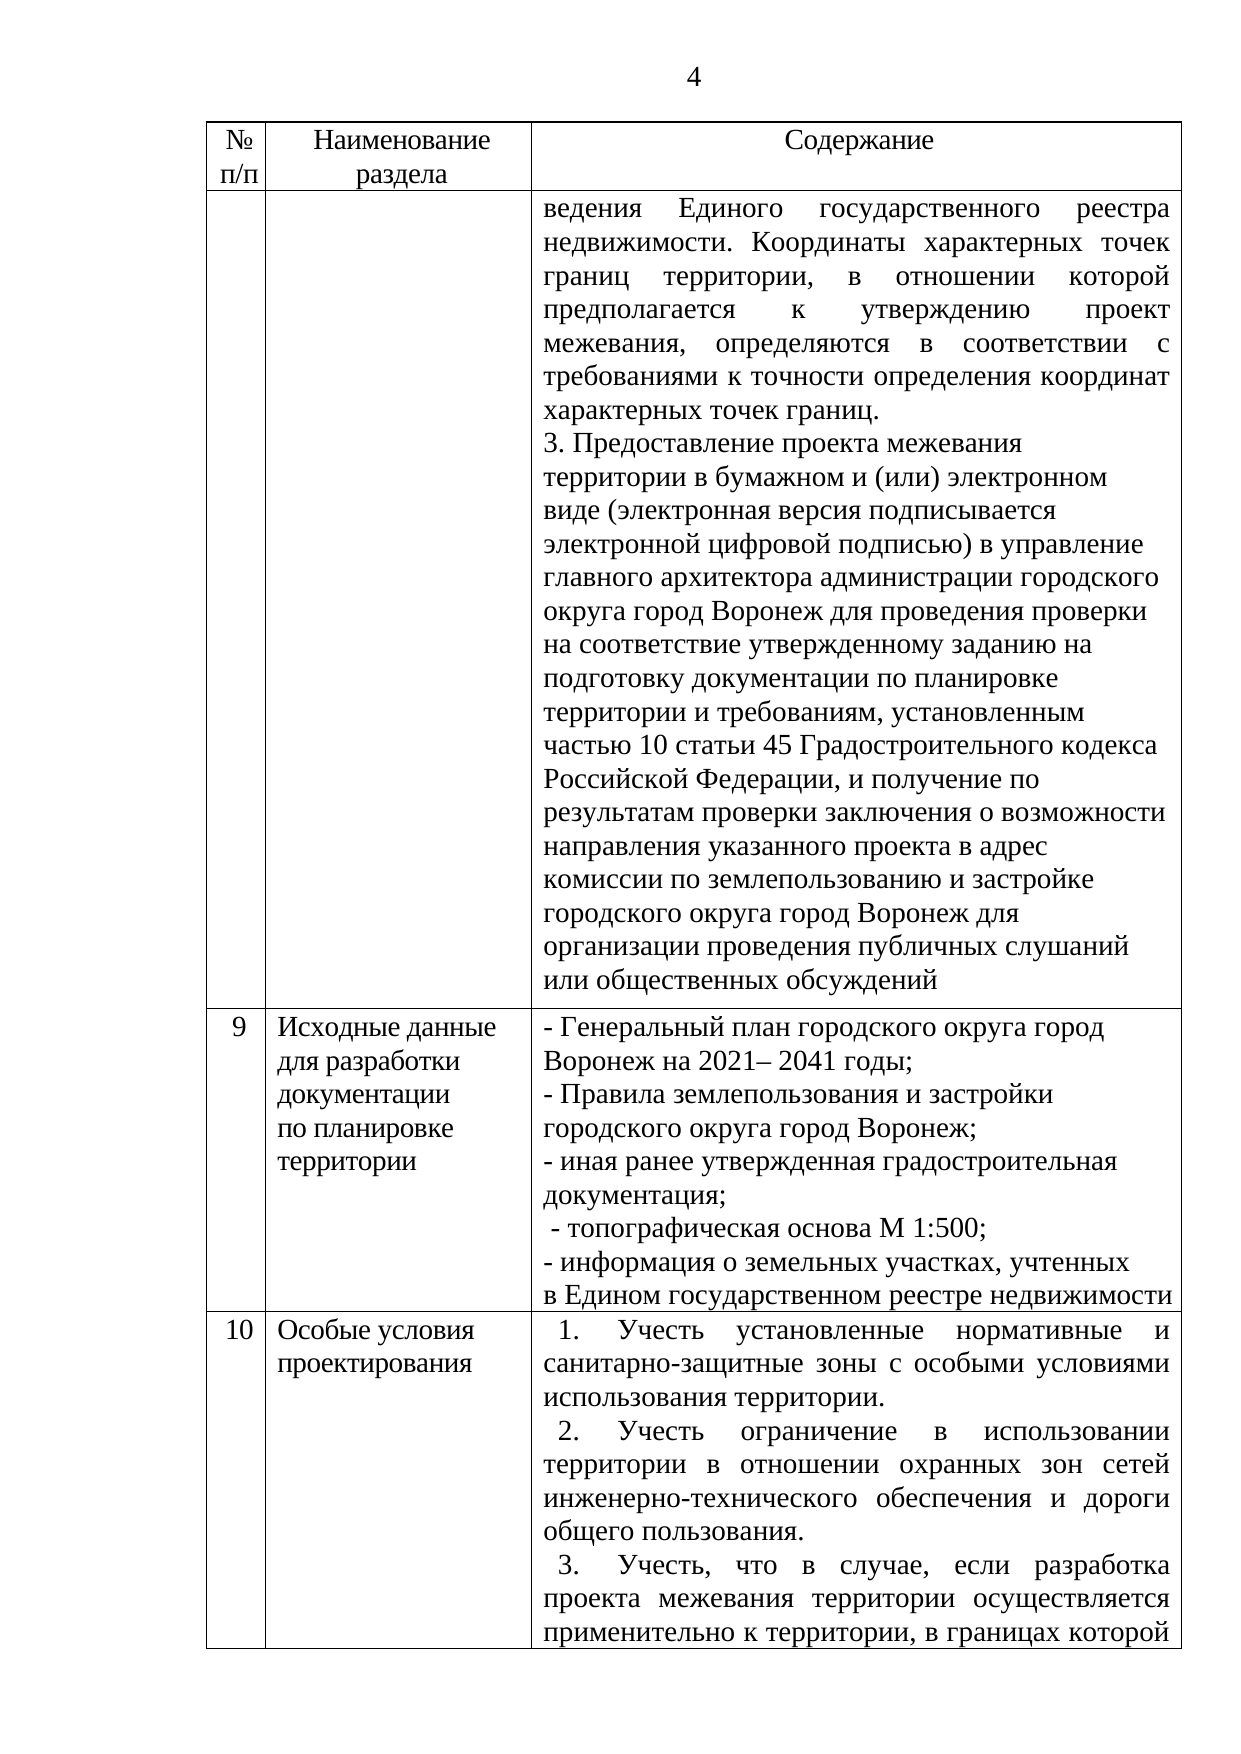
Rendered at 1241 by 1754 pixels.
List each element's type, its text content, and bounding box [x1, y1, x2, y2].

table_cell 10 [207, 1312, 265, 1647]
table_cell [532, 1312, 1181, 1647]
table_cell 8 [207, 191, 265, 1008]
table_header Содержание [532, 123, 1181, 189]
table_cell - Генеральный план городского округа город Воронеж на 2021– 2041 годы; - Правила землепользования и застройки городского округа город Воронеж; - иная ранее утвержденная градостроительная документация; - топографическая основа М 1:500; - информация о земельных участках, учтенных в Едином государственном реестре недвижимости [532, 1009, 1181, 1311]
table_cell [532, 191, 1181, 1008]
table_header Наименование раздела [266, 123, 531, 189]
table_cell 9 [207, 1009, 265, 1311]
table_cell Особые условия проектирования [266, 1312, 531, 1647]
table_cell Исходные данные для разработки документации по планировке территории [266, 1009, 531, 1311]
table_header № п/п [207, 123, 265, 189]
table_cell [266, 191, 531, 1008]
